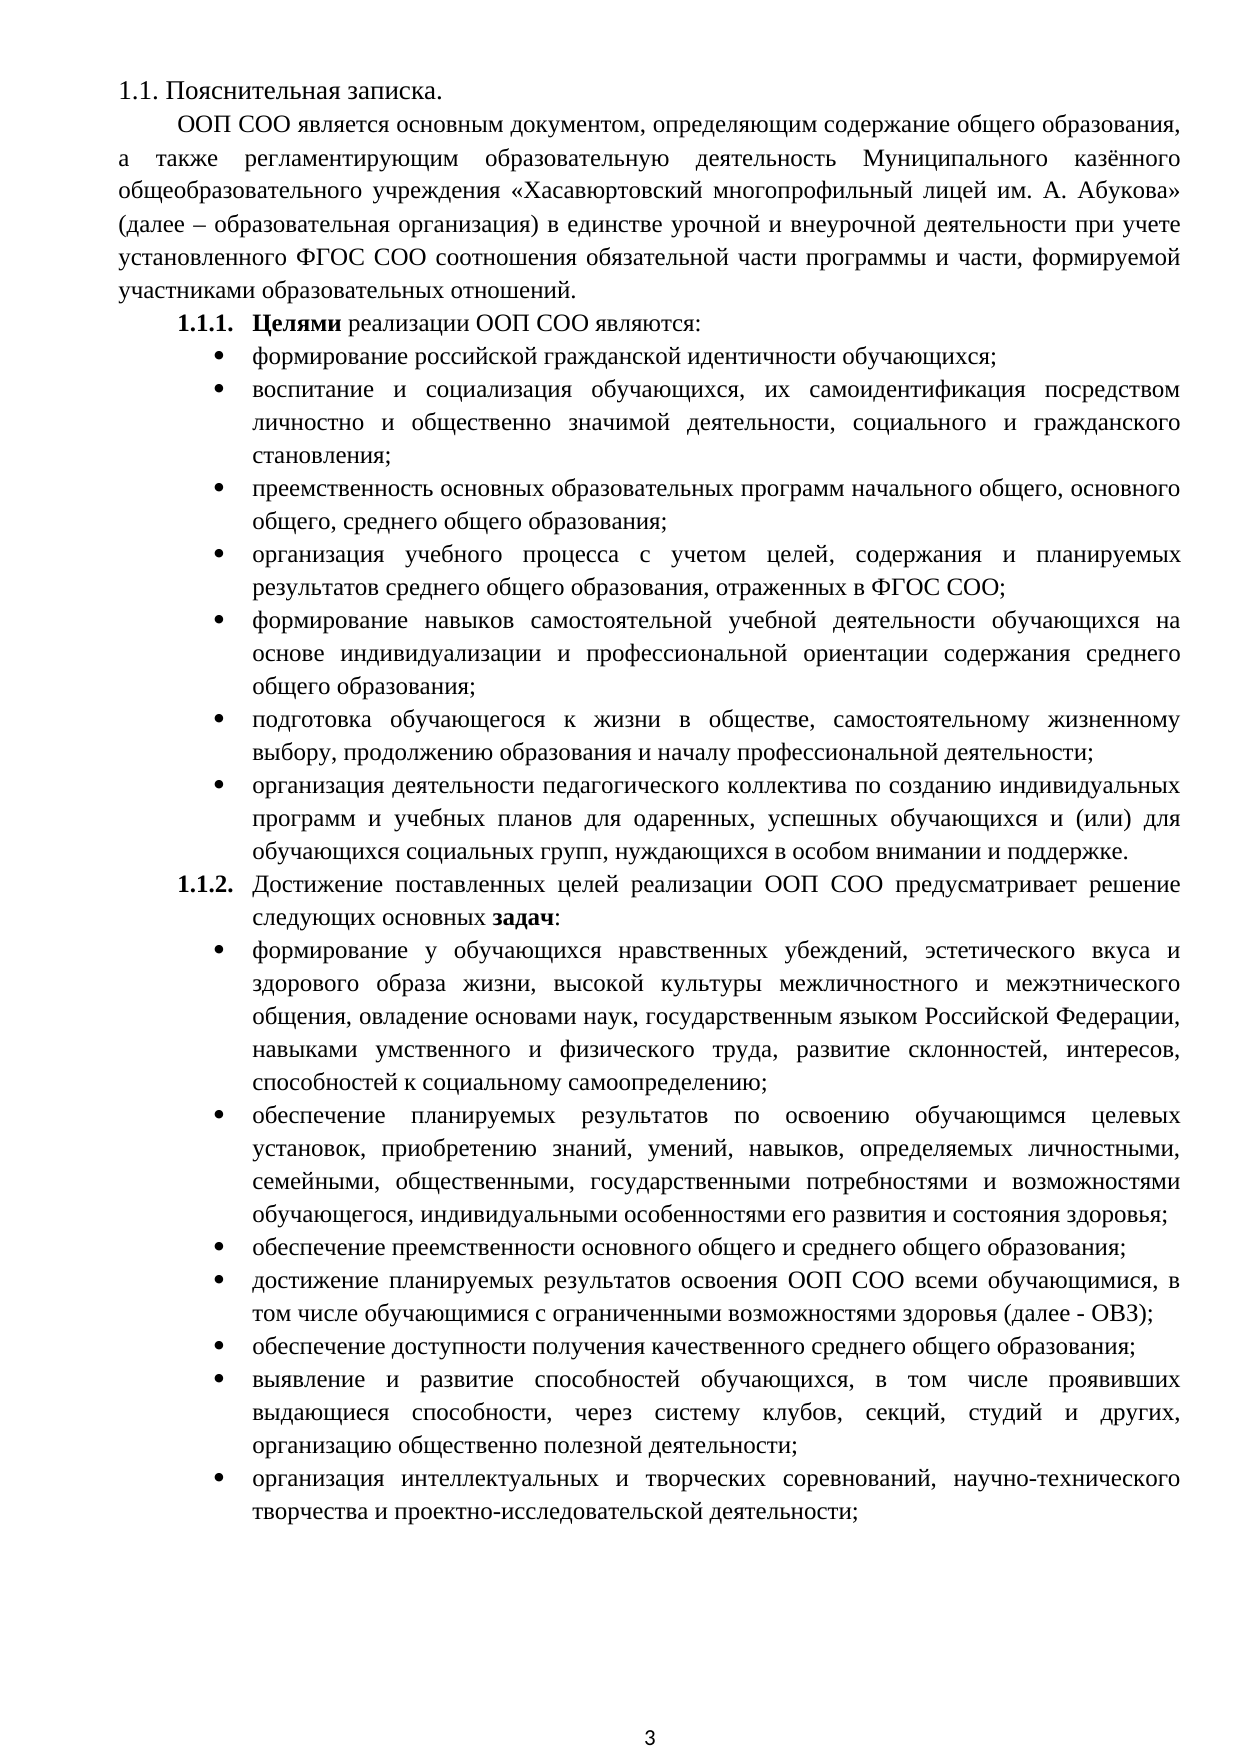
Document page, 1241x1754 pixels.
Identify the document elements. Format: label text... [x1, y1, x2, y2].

list преемственность основных образовательных программ начального общего, основного общего, среднего общего образования; [214, 473, 1181, 534]
text ООП СОО является основным документом, определяющим содержание общего образования, а также регламентирующим образовательную деятельность Муниципального казённого общеобразовательного учреждения «Хасавюртовский многопрофильный лицей им. А. Абукова» (далее – образовательная организация) в единстве урочной и внеурочной деятельности при учете установленного ФГОС СОО соотношения обязательной части программы и части, формируемой участниками образовательных отношений. [118, 109, 1181, 303]
list Достижение поставленных целей реализации ООП СОО предусматривает решение следующих основных задач: [177, 869, 1181, 931]
subtitle 1.1. Пояснительная записка. [118, 74, 1181, 105]
list организация деятельности педагогического коллектива по созданию индивидуальных программ и учебных планов для одаренных, успешных обучающихся и (или) для обучающихся социальных групп, нуждающихся в особом внимании и поддержке. [214, 770, 1181, 865]
list организация учебного процесса с учетом целей, содержания и планируемых результатов среднего общего образования, отраженных в ФГОС СОО; [214, 539, 1181, 601]
list формирование у обучающихся нравственных убеждений, эстетического вкуса и здорового образа жизни, высокой культуры межличностного и межэтнического общения, овладение основами наук, государственным языком Российской Федерации, навыками умственного и физического труда, развитие склонностей, интересов, способностей к социальному самоопределению; [214, 935, 1181, 1096]
list формирование навыков самостоятельной учебной деятельности обучающихся на основе индивидуализации и профессиональной ориентации содержания среднего общего образования; [214, 605, 1181, 700]
list обеспечение преемственности основного общего и среднего общего образования; [214, 1232, 1181, 1261]
list формирование российской гражданской идентичности обучающихся; [214, 341, 1181, 369]
list Целями реализации ООП СОО являются: [177, 308, 1181, 336]
list подготовка обучающегося к жизни в обществе, самостоятельному жизненному выбору, продолжению образования и началу профессиональной деятельности; [214, 704, 1181, 766]
list достижение планируемых результатов освоения ООП СОО всеми обучающимися, в том числе обучающимися с ограниченными возможностями здоровья (далее - ОВЗ); [214, 1265, 1181, 1327]
list обеспечение планируемых результатов по освоению обучающимся целевых установок, приобретению знаний, умений, навыков, определяемых личностными, семейными, общественными, государственными потребностями и возможностями обучающегося, индивидуальными особенностями его развития и состояния здоровья; [214, 1100, 1181, 1228]
list организация интеллектуальных и творческих соревнований, научно-технического творчества и проектно-исследовательской деятельности; [214, 1463, 1181, 1525]
list воспитание и социализация обучающихся, их самоидентификация посредством личностно и общественно значимой деятельности, социального и гражданского становления; [214, 374, 1181, 468]
list выявление и развитие способностей обучающихся, в том числе проявивших выдающиеся способности, через систему клубов, секций, студий и других, организацию общественно полезной деятельности; [214, 1364, 1181, 1459]
list обеспечение доступности получения качественного среднего общего образования; [214, 1331, 1181, 1360]
